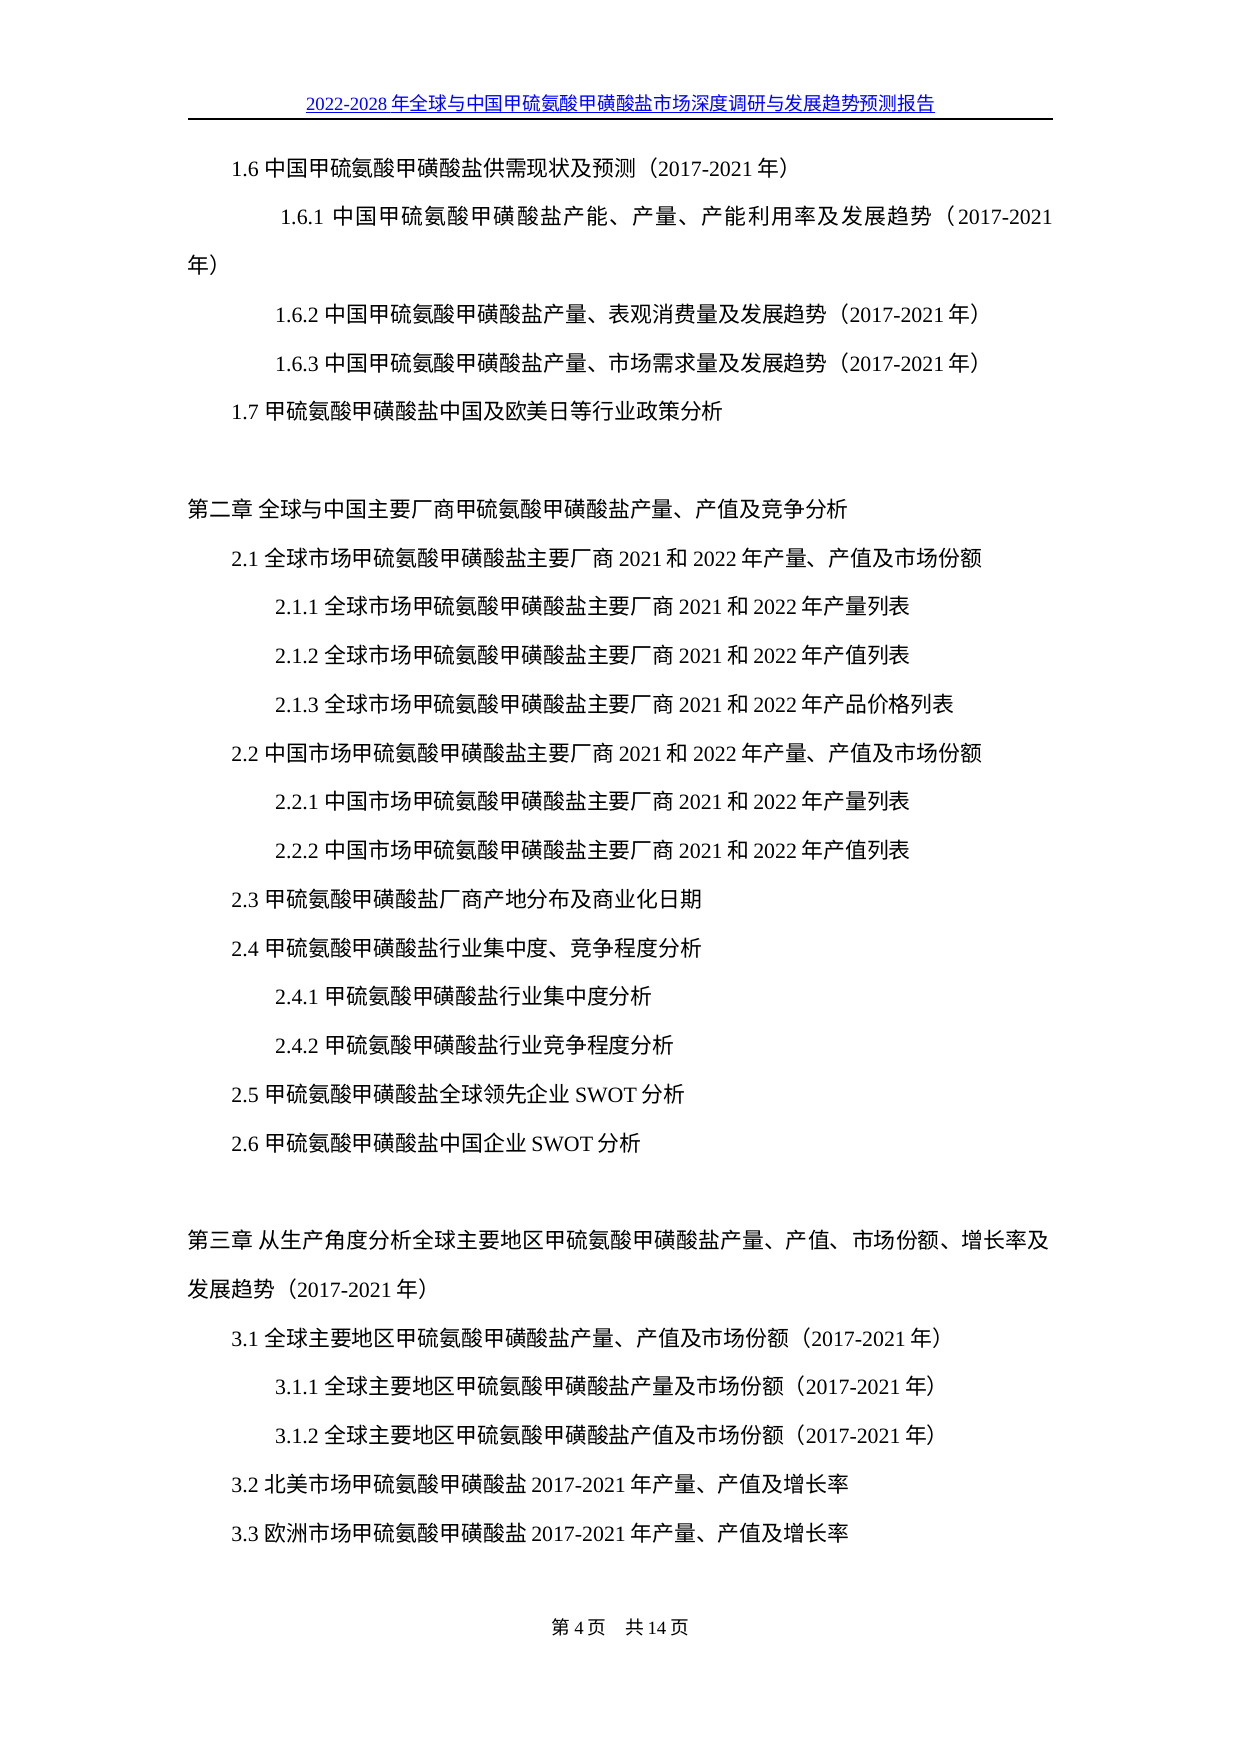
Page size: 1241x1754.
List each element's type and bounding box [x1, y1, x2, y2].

text [187, 150, 1053, 1548]
